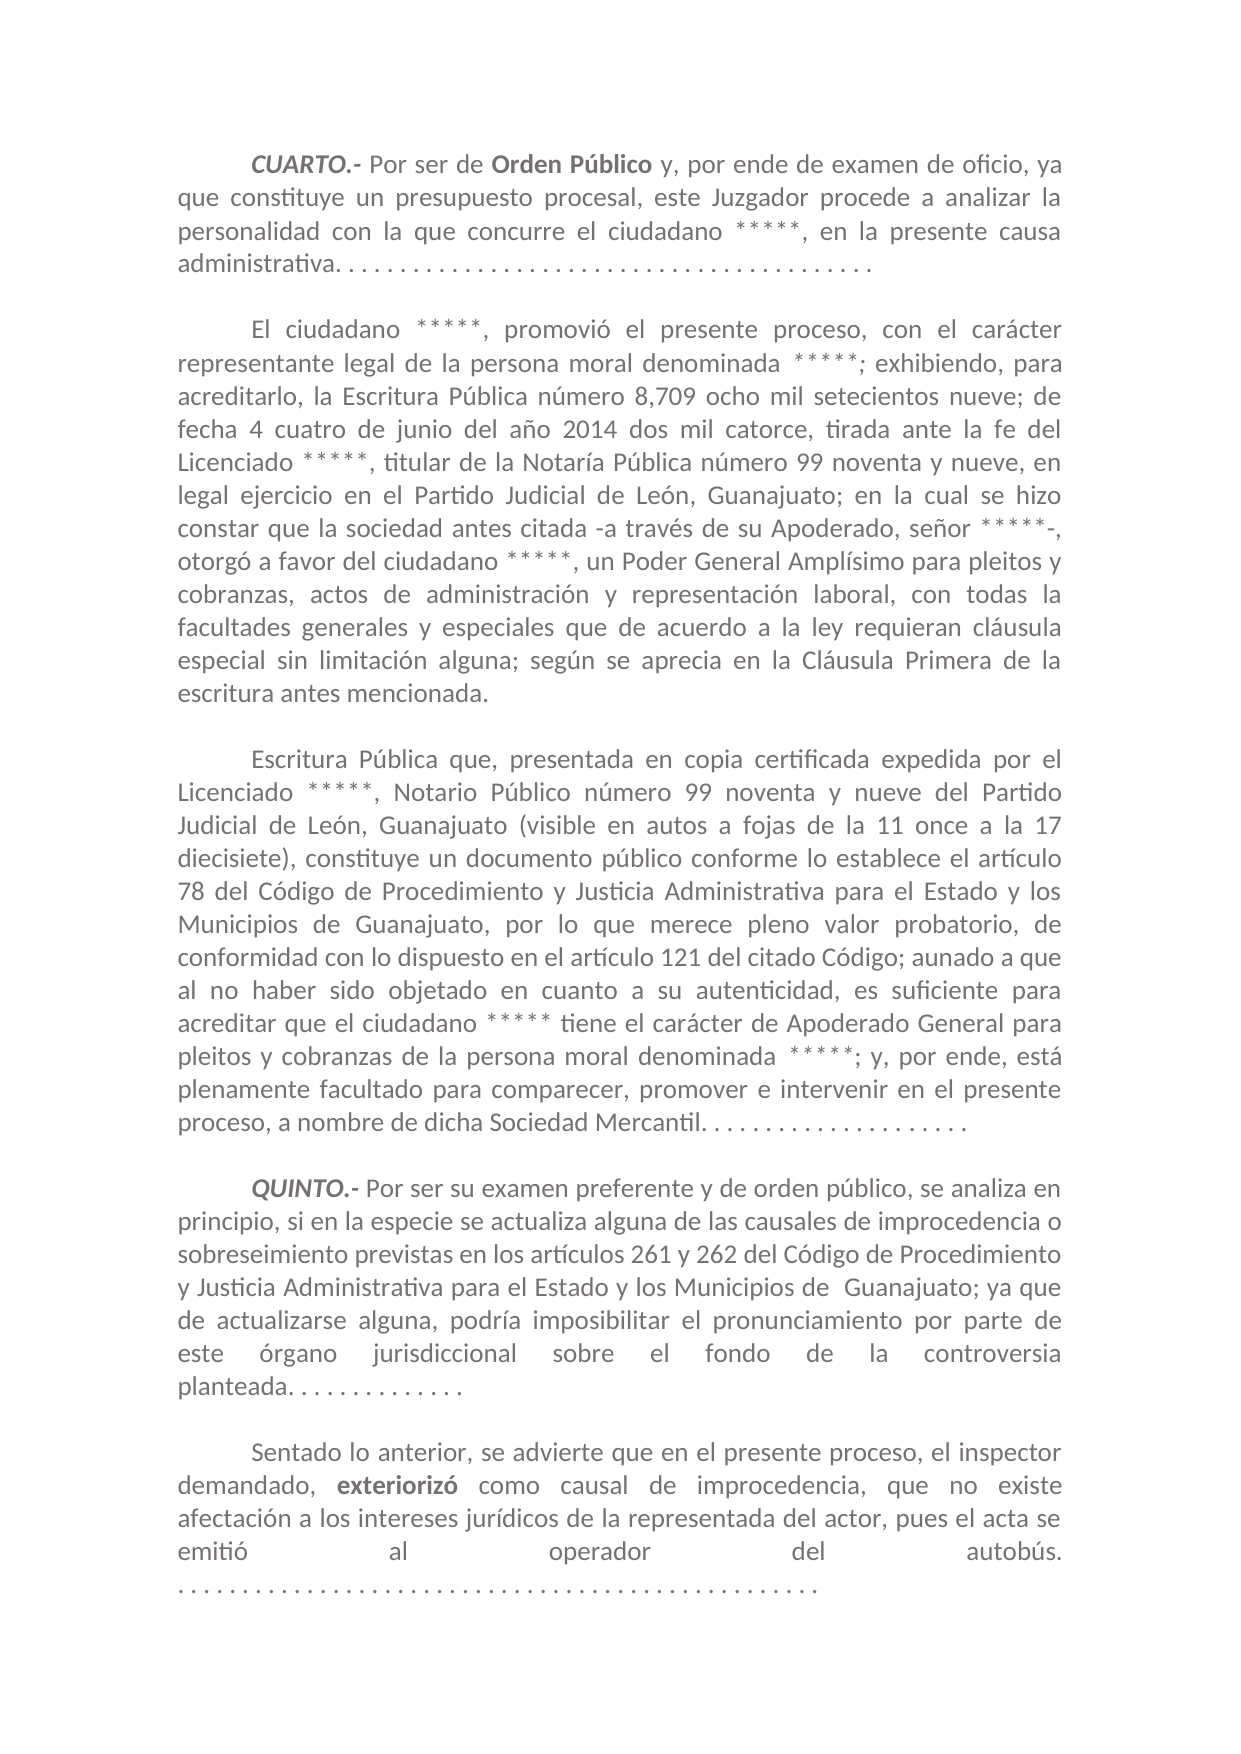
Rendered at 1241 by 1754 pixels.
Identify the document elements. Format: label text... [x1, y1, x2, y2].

text Sentado lo anterior, se advierte que en el presente proceso, el inspector demandado, exteriorizó como causal de improcedencia, que no existe afectación a los intereses jurídicos de la representada del actor, pues el acta se emitió al operador del autobús. . . . . . . . . . . . . . . . . . . . . . . . . . . . . . . . . . . . . . . . . . . . . . . . . . . [177, 1435, 1063, 1601]
text CUARTO.- Por ser de Orden Público y, por ende de examen de oficio, ya que constituye un presupuesto procesal, este Juzgador procede a analizar la personalidad con la que concurre el ciudadano *****, en la presente causa administrativa. . . . . . . . . . . . . . . . . . . . . . . . . . . . . . . . . . . . . . . . . . [177, 148, 1063, 280]
text El ciudadano *****, promovió el presente proceso, con el carácter representante legal de la persona moral denominada *****; exhibiendo, para acreditarlo, la Escritura Pública número 8,709 ocho mil setecientos nueve; de fecha 4 cuatro de junio del año 2014 dos mil catorce, tirada ante la fe del Licenciado *****, titular de la Notaría Pública número 99 noventa y nueve, en legal ejercicio en el Partido Judicial de León, Guanajuato; en la cual se hizo constar que la sociedad antes citada -a través de su Apoderado, señor *****-, otorgó a favor del ciudadano *****, un Poder General Amplísimo para pleitos y cobranzas, actos de administración y representación laboral, con todas la facultades generales y especiales que de acuerdo a la ley requieran cláusula especial sin limitación alguna; según se aprecia en la Cláusula Primera de la escritura antes mencionada. [177, 313, 1063, 709]
text QUINTO.- Por ser su examen preferente y de orden público, se analiza en principio, si en la especie se actualiza alguna de las causales de improcedencia o sobreseimiento previstas en los artículos 261 y 262 del Código de Procedimiento y Justicia Administrativa para el Estado y los Municipios de Guanajuato; ya que de actualizarse alguna, podría imposibilitar el pronunciamiento por parte de este órgano jurisdiccional sobre el fondo de la controversia planteada. . . . . . . . . . . . . . [177, 1171, 1063, 1402]
text Escritura Pública que, presentada en copia certificada expedida por el Licenciado *****, Notario Público número 99 noventa y nueve del Partido Judicial de León, Guanajuato (visible en autos a fojas de la 11 once a la 17 diecisiete), constituye un documento público conforme lo establece el artículo 78 del Código de Procedimiento y Justicia Administrativa para el Estado y los Municipios de Guanajuato, por lo que merece pleno valor probatorio, de conformidad con lo dispuesto en el artículo 121 del citado Código; aunado a que al no haber sido objetado en cuanto a su autenticidad, es suficiente para acreditar que el ciudadano ***** tiene el carácter de Apoderado General para pleitos y cobranzas de la persona moral denominada *****; y, por ende, está plenamente facultado para comparecer, promover e intervenir en el presente proceso, a nombre de dicha Sociedad Mercantil. . . . . . . . . . . . . . . . . . . . . [177, 742, 1063, 1138]
